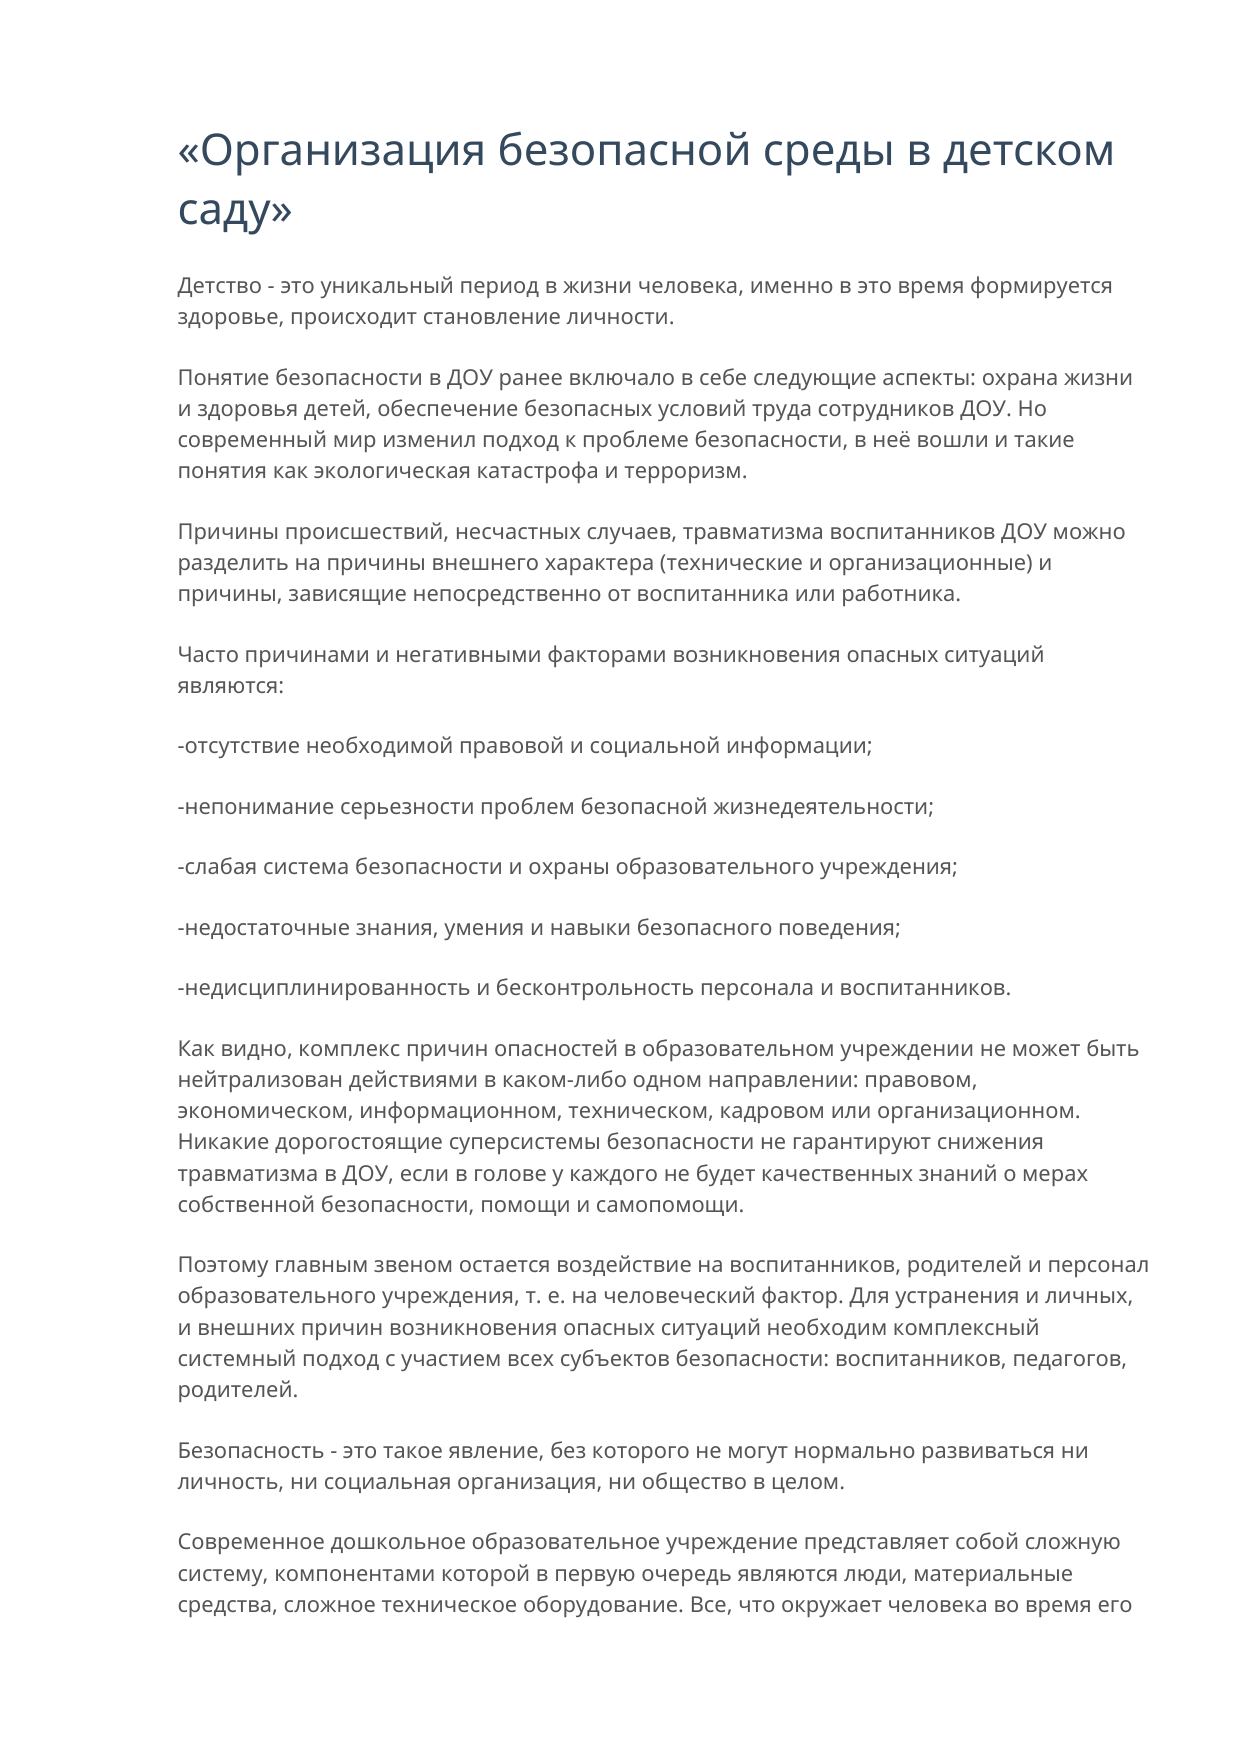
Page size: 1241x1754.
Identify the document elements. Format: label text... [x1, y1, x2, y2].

text -недисциплинированность и бесконтрольность персонала и воспитанников. [177, 971, 1152, 1002]
text -отсутствие необходимой правовой и социальной информации; [177, 729, 1152, 760]
text Понятие безопасности в ДОУ ранее включало в себе следующие аспекты: охрана жизни и здоровья детей, обеспечение безопасных условий труда сотрудников ДОУ. Но современный мир изменил подход к проблеме безопасности, в неё вошли и такие понятия как экологическая катастрофа и терроризм. [177, 360, 1152, 485]
text Часто причинами и негативными факторами возникновения опасных ситуаций являются: [177, 637, 1152, 700]
text Безопасность - это такое явление, без которого не могут нормально развиваться ни личность, ни социальная организация, ни общество в целом. [177, 1433, 1152, 1496]
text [177, 1525, 1152, 1618]
text Детство - это уникальный период в жизни человека, именно в это время формируется здоровье, происходит становление личности. [177, 268, 1152, 331]
text Поэтому главным звеном остается воздействие на воспитанников, родителей и персонал образовательного учреждения, т. e. на человеческий фактор. Для устранения и личных, и внешних причин возникновения опасных ситуаций необходим комплексный системный подход c участием всех субъектов безопасности: воспитанников, педагогов, родителей. [177, 1248, 1152, 1404]
text Как видно, комплекс причин опасностей в образовательном учреждении не может быть нейтрализован действиями в каком-либо одном направлении: правовом, экономическом, информационном, техническом, кадровом или организационном. Никакие дорогостоящие суперсистемы безопасности не гарантируют снижения травматизма в ДОУ, если в голове у каждого не будет качественных знаний о мерах собственной безопасности, помощи и самопомощи. [177, 1031, 1152, 1218]
text Причины происшествий, несчастных случаев, травматизма воспитанников ДОУ можно разделить на причины внешнего характера (технические и организационные) и причины, зависящие непосредственно от воспитанника или работника. [177, 514, 1152, 608]
text «Организация безопасной среды в детском саду» [177, 118, 1152, 237]
text -недостаточные знания, умения и навыки безопасного поведения; [177, 910, 1152, 941]
text -непонимание серьезности проблем безопасной жизнедеятельности; [177, 789, 1152, 821]
text -слабая система безопасности и охраны образовательного учреждения; [177, 850, 1152, 881]
